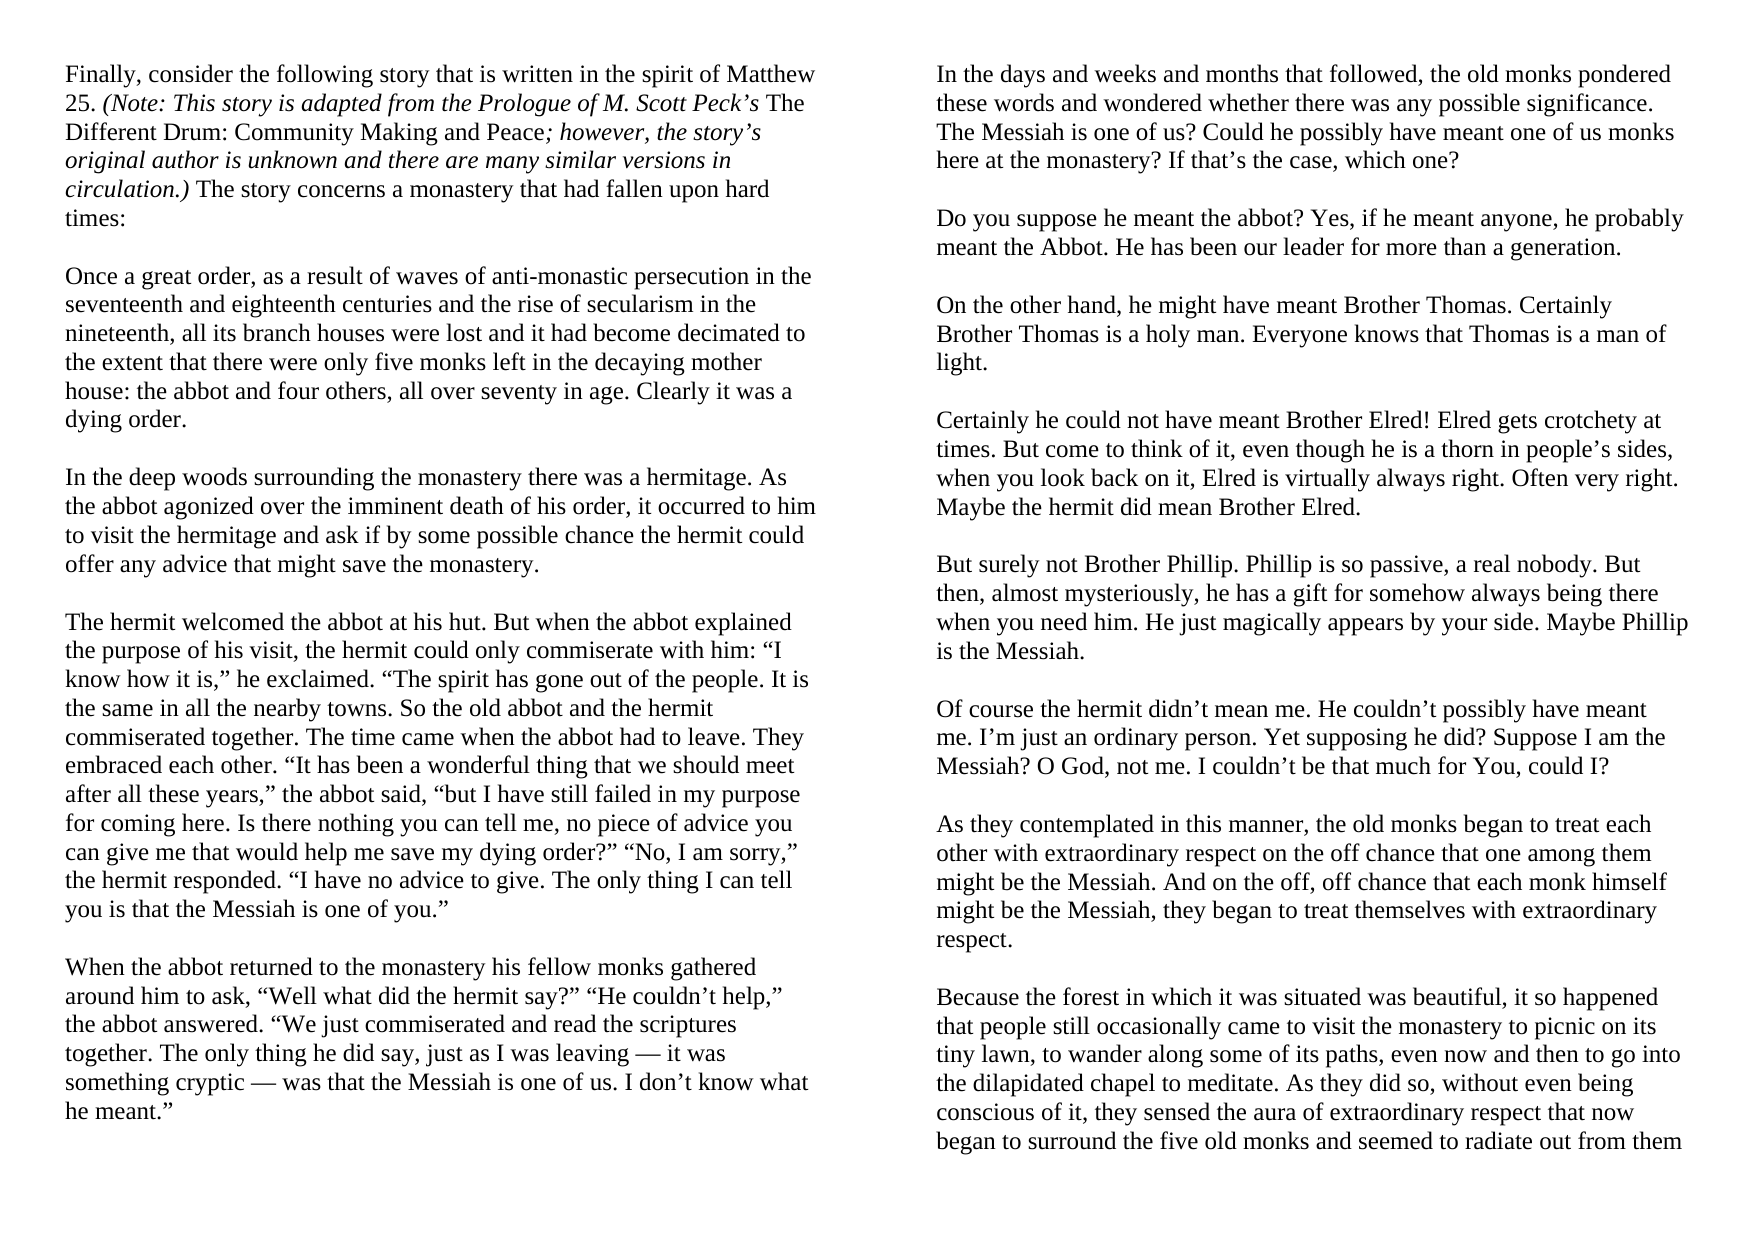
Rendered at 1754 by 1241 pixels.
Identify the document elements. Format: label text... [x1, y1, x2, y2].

text In the days and weeks and months that followed, the old monks pondered these words and wondered whether there was any possible significance. The Messiah is one of us? Could he possibly have meant one of us monks here at the monastery? If that’s the case, which one? [936, 59, 1689, 174]
text Do you suppose he meant the abbot? Yes, if he meant anyone, he probably meant the Abbot. He has been our leader for more than a generation. [936, 203, 1689, 261]
text The hermit welcomed the abbot at his hut. But when the abbot explained the purpose of his visit, the hermit could only commiserate with him: “I know how it is,” he exclaimed. “The spirit has gone out of the people. It is the same in all the nearby towns. So the old abbot and the hermit commiserated together. The time came when the abbot had to leave. They embraced each other. “It has been a wonderful thing that we should meet after all these years,” the abbot said, “but I have still failed in my purpose for coming here. Is there nothing you can tell me, no piece of advice you can give me that would help me save my dying order?” “No, I am sorry,” the hermit responded. “I have no advice to give. The only thing I can tell you is that the Messiah is one of you.” [65, 607, 818, 923]
text Once a great order, as a result of waves of anti-monastic persecution in the seventeenth and eighteenth centuries and the rise of secularism in the nineteenth, all its branch houses were lost and it had become decimated to the extent that there were only five monks left in the decaying mother house: the abbot and four others, all over seventy in age. Clearly it was a dying order. [65, 261, 818, 433]
text Finally, consider the following story that is written in the spirit of Matthew 25. (Note: This story is adapted from the Prologue of M. Scott Peck’s The Different Drum: Community Making and Peace; however, the story’s original author is unknown and there are many similar versions in circulation.) The story concerns a monastery that had fallen upon hard times: [65, 59, 818, 232]
text On the other hand, he might have meant Brother Thomas. Certainly Brother Thomas is a holy man. Everyone knows that Thomas is a man of light. [936, 290, 1689, 376]
text In the deep woods surrounding the monastery there was a hermitage. As the abbot agonized over the imminent death of his order, it occurred to him to visit the hermitage and ask if by some possible chance the hermit could offer any advice that might save the monastery. [65, 462, 818, 577]
text As they contemplated in this manner, the old monks began to treat each other with extraordinary respect on the off chance that one among them might be the Messiah. And on the off, off chance that each monk himself might be the Messiah, they began to treat themselves with extraordinary respect. [936, 809, 1689, 953]
text Of course the hermit didn’t mean me. He couldn’t possibly have meant me. I’m just an ordinary person. Yet supposing he did? Suppose I am the Messiah? O God, not me. I couldn’t be that much for You, could I? [936, 694, 1689, 780]
text But surely not Brother Phillip. Phillip is so passive, a real nobody. But then, almost mysteriously, he has a gift for somehow always being there when you need him. He just magically appears by your side. Maybe Phillip is the Messiah. [936, 549, 1689, 664]
text Certainly he could not have meant Brother Elred! Elred gets crotchety at times. But come to think of it, even though he is a thorn in people’s sides, when you look back on it, Elred is virtually always right. Often very right. Maybe the hermit did mean Brother Elred. [936, 405, 1689, 520]
text When the abbot returned to the monastery his fellow monks gathered around him to ask, “Well what did the hermit say?” “He couldn’t help,” the abbot answered. “We just commiserated and read the scriptures together. The only thing he did say, just as I was leaving — it was something cryptic — was that the Messiah is one of us. I don’t know what he meant.” [65, 952, 818, 1124]
